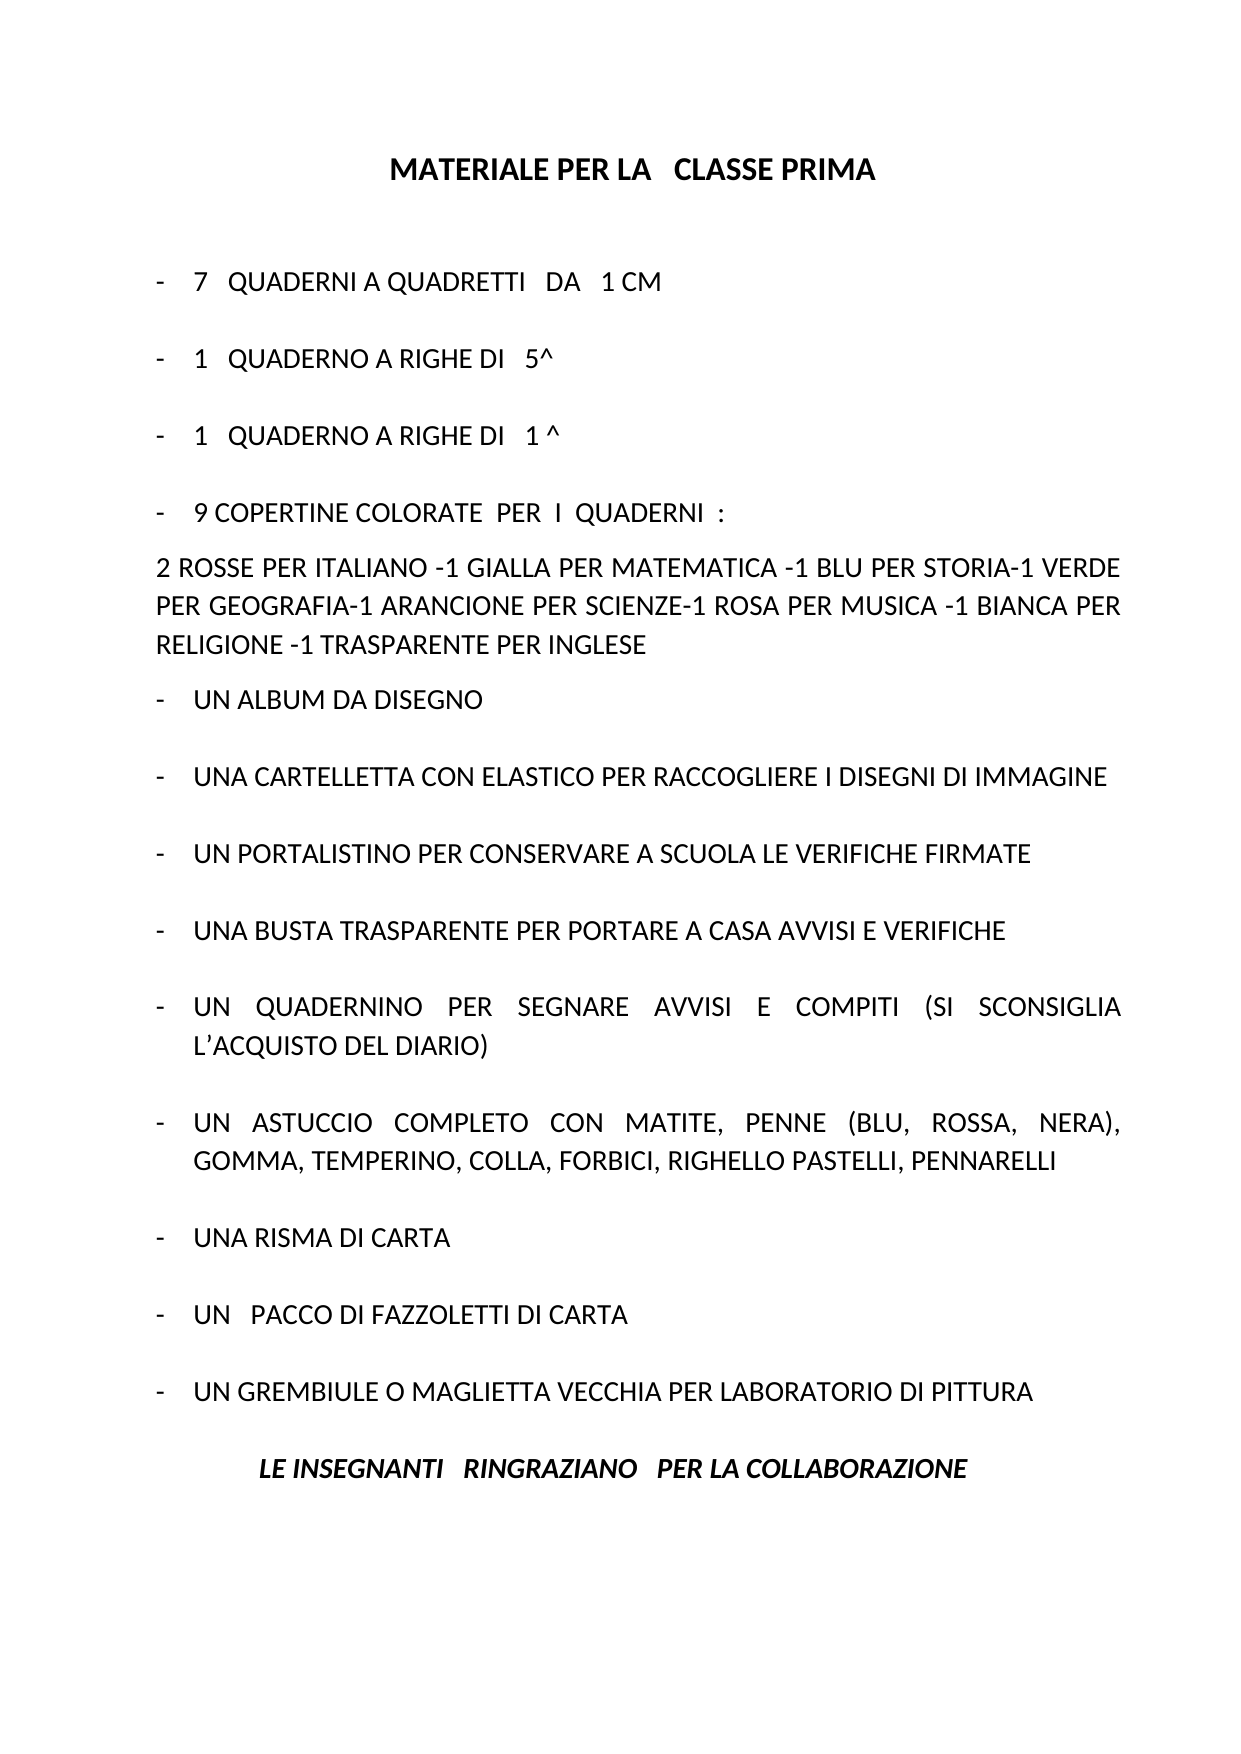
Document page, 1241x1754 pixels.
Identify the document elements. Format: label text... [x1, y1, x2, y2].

list UN GREMBIULE O MAGLIETTA VECCHIA PER LABORATORIO DI PITTURA [156, 1373, 1122, 1408]
list 1 QUADERNO A RIGHE DI 5^ [156, 340, 1122, 376]
list 9 COPERTINE COLORATE PER I QUADERNI : [156, 494, 1122, 529]
list UNA RISMA DI CARTA [156, 1219, 1122, 1255]
list UN PORTALISTINO PER CONSERVARE A SCUOLA LE VERIFICHE FIRMATE [156, 835, 1122, 870]
list UN PACCO DI FAZZOLETTI DI CARTA [156, 1296, 1122, 1332]
list 1 QUADERNO A RIGHE DI 1 ^ [156, 417, 1122, 453]
list UNA CARTELLETTA CON ELASTICO PER RACCOGLIERE I DISEGNI DI IMMAGINE [156, 758, 1122, 793]
list UN ASTUCCIO COMPLETO CON MATITE, PENNE (BLU, ROSSA, NERA), GOMMA, TEMPERINO, COLLA, FORBICI, RIGHELLO PASTELLI, PENNARELLI [156, 1104, 1122, 1178]
text 2 ROSSE PER ITALIANO -1 GIALLA PER MATEMATICA -1 BLU PER STORIA-1 VERDE PER GEOGRAFIA-1 ARANCIONE PER SCIENZE-1 ROSA PER MUSICA -1 BIANCA PER RELIGIONE -1 TRASPARENTE PER INGLESE [156, 549, 1122, 662]
list UN QUADERNINO PER SEGNARE AVVISI E COMPITI (SI SCONSIGLIA L’ACQUISTO DEL DIARIO) [156, 988, 1122, 1063]
text MATERIALE PER LA CLASSE PRIMA [118, 148, 1122, 188]
list 7 QUADERNI A QUADRETTI DA 1 CM [156, 263, 1122, 299]
list UNA BUSTA TRASPARENTE PER PORTARE A CASA AVVISI E VERIFICHE [156, 912, 1122, 947]
list UN ALBUM DA DISEGNO [156, 681, 1122, 717]
list LE INSEGNANTI RINGRAZIANO PER LA COLLABORAZIONE [193, 1450, 1122, 1485]
